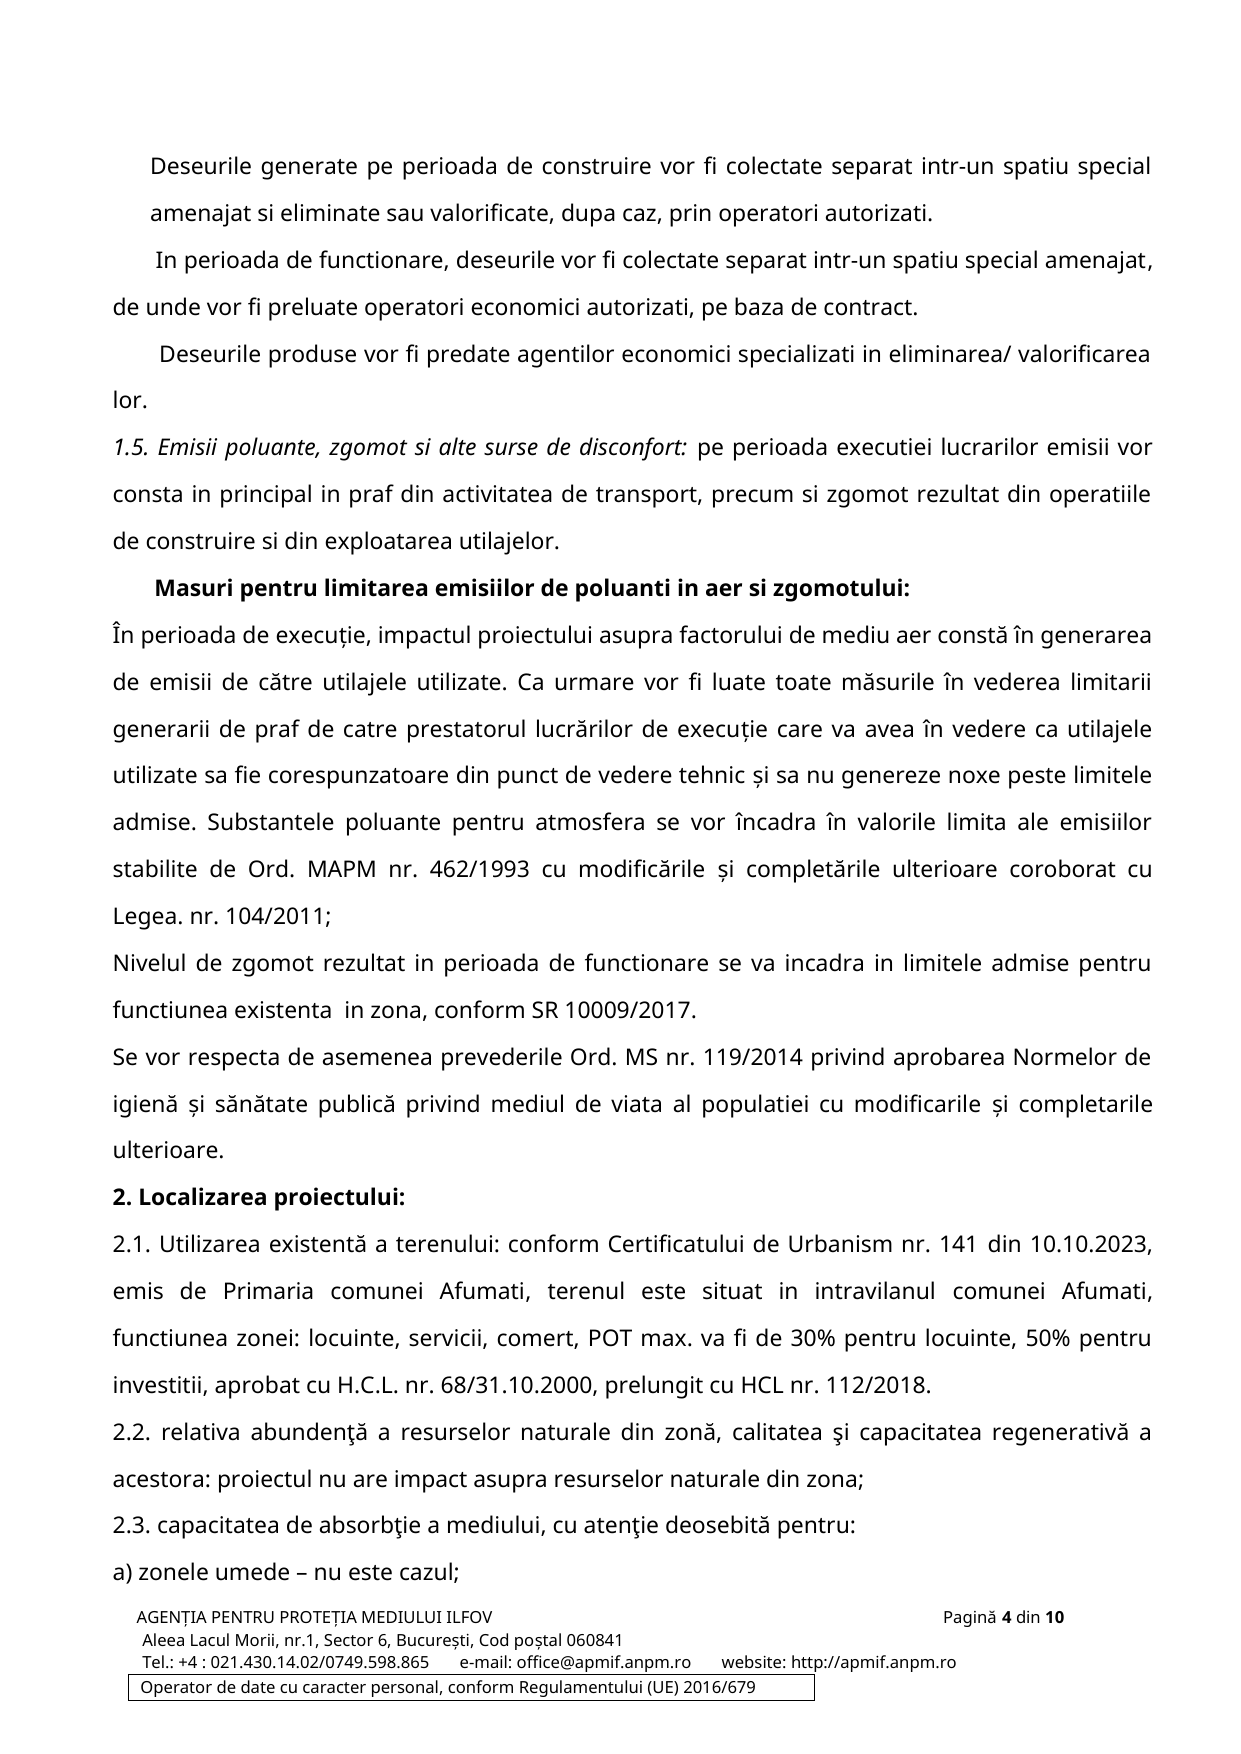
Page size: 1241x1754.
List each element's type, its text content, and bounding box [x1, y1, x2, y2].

text Masuri pentru limitarea emisiilor de poluanti in aer si zgomotului: [112, 572, 1153, 603]
text a) zonele umede – nu este cazul; [112, 1556, 1153, 1587]
text În perioada de execuție, impactul proiectului asupra factorului de mediu aer constă în generarea de emisii de către utilajele utilizate. Ca urmare vor fi luate toate măsurile în vederea limitarii generarii de praf de catre prestatorul lucrărilor de execuție care va avea în vedere ca utilajele utilizate sa fie corespunzatoare din punct de vedere tehnic și sa nu genereze noxe peste limitele admise. Substantele poluante pentru atmosfera se vor încadra în valorile limita ale emisiilor stabilite de Ord. MAPM nr. 462/1993 cu modificările și completările ulterioare coroborat cu Legea. nr. 104/2011; [112, 619, 1153, 931]
text Deseurile generate pe perioada de construire vor fi colectate separat intr-un spatiu special amenajat si eliminate sau valorificate, dupa caz, prin operatori autorizati. [150, 150, 1153, 228]
text Se vor respecta de asemenea prevederile Ord. MS nr. 119/2014 privind aprobarea Normelor de igienă și sănătate publică privind mediul de viata al populatiei cu modificarile și completarile ulterioare. [112, 1041, 1153, 1166]
text 1.5. Emisii poluante, zgomot si alte surse de disconfort: pe perioada executiei lucrarilor emisii vor consta in principal in praf din activitatea de transport, precum si zgomot rezultat din operatiile de construire si din exploatarea utilajelor. [112, 431, 1153, 556]
text 2.2. relativa abundenţă a resurselor naturale din zonă, calitatea şi capacitatea regenerativă a acestora: proiectul nu are impact asupra resurselor naturale din zona; [112, 1416, 1153, 1494]
text 2.3. capacitatea de absorbţie a mediului, cu atenţie deosebită pentru: [112, 1509, 1153, 1541]
text In perioada de functionare, deseurile vor fi colectate separat intr-un spatiu special amenajat, de unde vor fi preluate operatori economici autorizati, pe baza de contract. [112, 244, 1153, 322]
text 2.1. Utilizarea existentă a terenului: conform Certificatului de Urbanism nr. 141 din 10.10.2023, emis de Primaria comunei Afumati, terenul este situat in intravilanul comunei Afumati, functiunea zonei: locuinte, servicii, comert, POT max. va fi de 30% pentru locuinte, 50% pentru investitii, aprobat cu H.C.L. nr. 68/31.10.2000, prelungit cu HCL nr. 112/2018. [112, 1228, 1153, 1400]
text Deseurile produse vor fi predate agentilor economici specializati in eliminarea/ valorificarea lor. [112, 337, 1153, 416]
text Nivelul de zgomot rezultat in perioada de functionare se va incadra in limitele admise pentru functiunea existenta in zona, conform SR 10009/2017. [112, 947, 1153, 1025]
text 2. Localizarea proiectului: [112, 1181, 1153, 1212]
